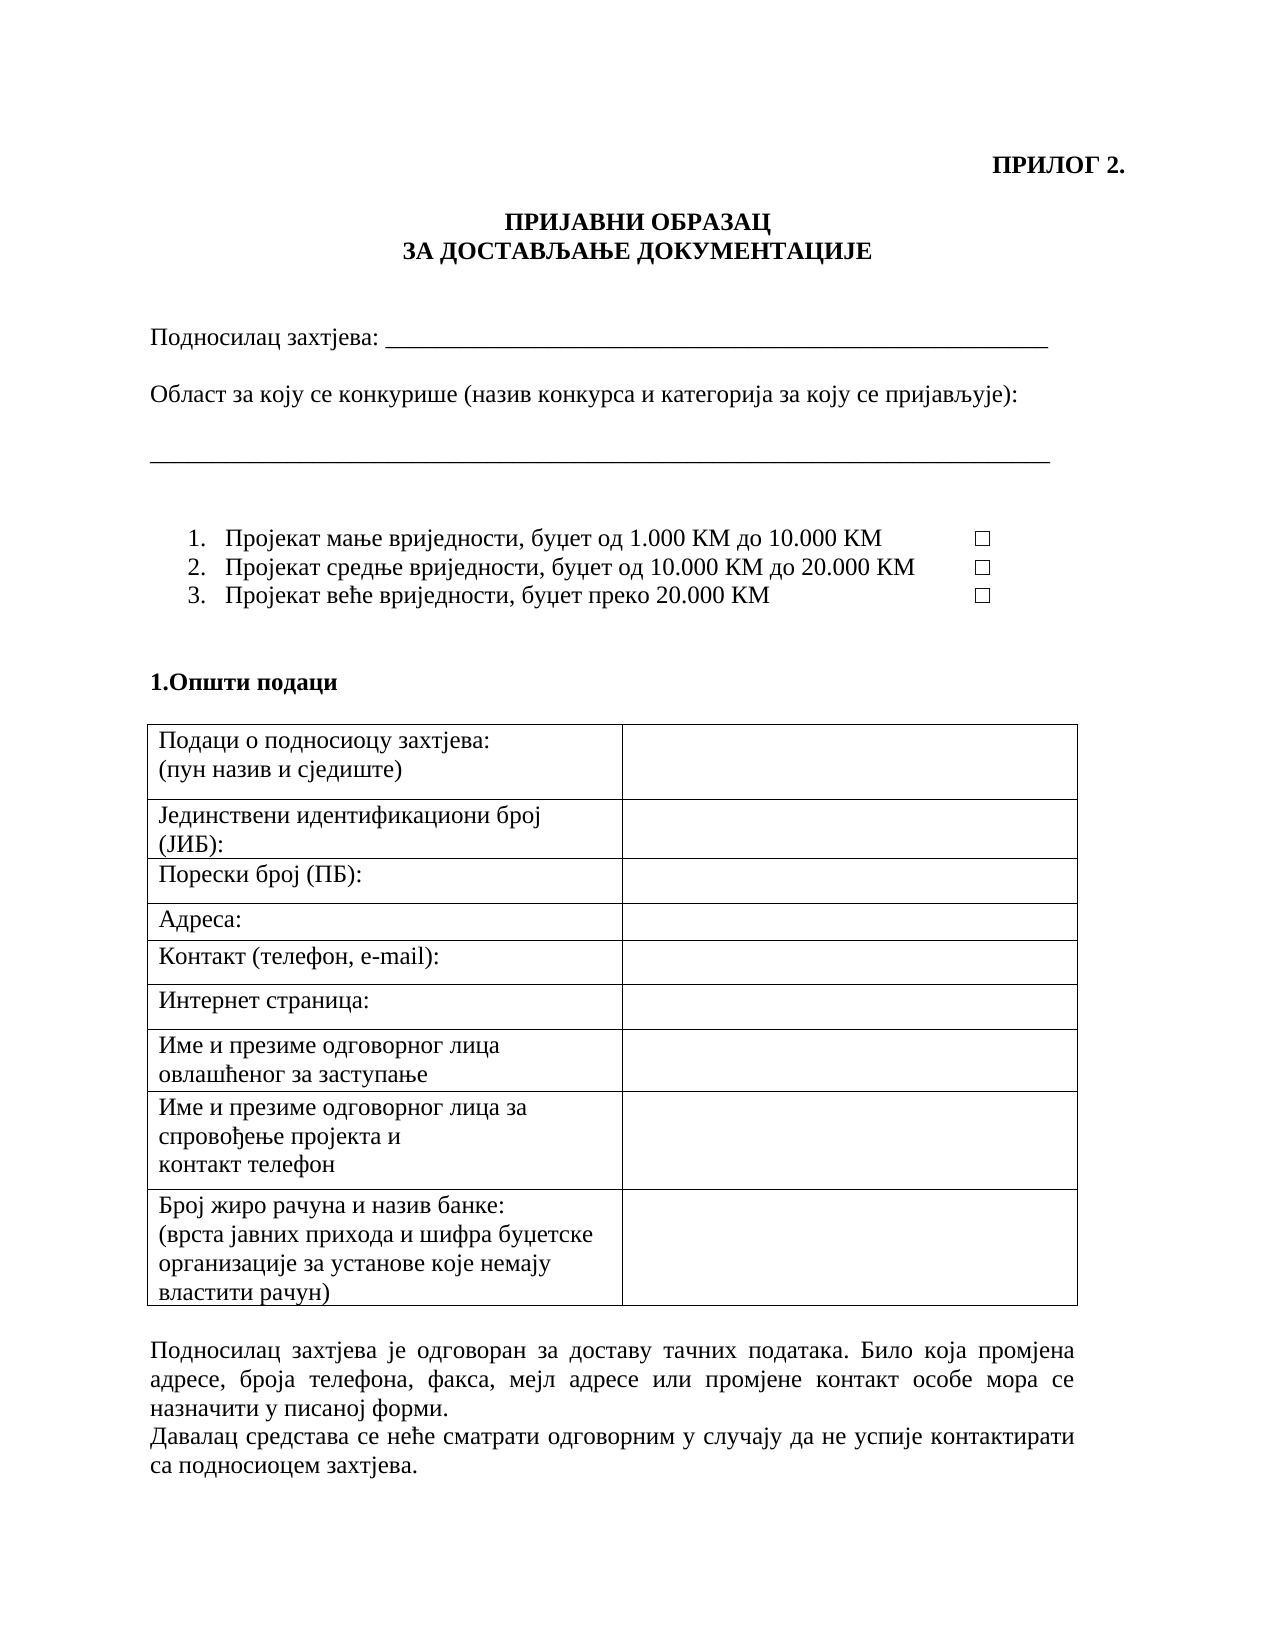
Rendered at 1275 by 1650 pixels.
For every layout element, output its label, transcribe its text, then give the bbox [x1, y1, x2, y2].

table_cell [623, 985, 1077, 1029]
table_header Подаци о подносиоцу захтјева: (пун назив и сједиште) [148, 725, 622, 799]
table_cell [623, 1190, 1077, 1305]
table_cell Адреса: [148, 904, 622, 940]
table_cell Име и презиме одговорног лица овлашћеног за заступање [148, 1030, 622, 1091]
table_cell Број жиро рачуна и назив банке: (врста јавних прихода и шифра буџетске организације за установе које немају властити рачун) [148, 1190, 622, 1305]
text Подносилац захтјева је одговоран за доставу тачних података. Било која промјена адресе, броја телефона, факса, мејл адресе или промјене контакт особе мора се назначити у писаној форми. [150, 1335, 1076, 1421]
list Пројекат веће вриједности, буџет преко 20.000 КМ □ [187, 581, 1125, 609]
table_cell Порески број (ПБ): [148, 859, 622, 903]
text 1.Општи подаци [150, 667, 1125, 696]
table_cell Контакт (телефон, е-mail): [148, 941, 622, 984]
table_cell [623, 1030, 1077, 1091]
table_cell Име и презиме одговорног лица за спровођење пројекта и контакт телефон [148, 1092, 622, 1189]
table_cell [623, 904, 1077, 940]
text Давалац средстава се неће сматрати одговорним у случају да не успије контактирати са подносиоцем захтјева. [150, 1421, 1076, 1479]
text ПРИЈАВНИ ОБРАЗАЦ ЗА ДОСТАВЉАЊЕ ДОКУМЕНТАЦИЈЕ [150, 207, 1125, 265]
table_cell [623, 1092, 1077, 1189]
table_cell [623, 941, 1077, 984]
text ПРИЛОГ 2. [150, 150, 1125, 179]
text Област за коју се конкурише (назив конкурса и категорија за коју се пријављује): [150, 379, 1125, 408]
table_cell Јединствени идентификациони број (ЈИБ): [148, 800, 622, 858]
text Подносилац захтјева: _____________________________________________________ [150, 322, 1125, 351]
list Пројекат мање вриједности, буџет од 1.000 КМ до 10.000 КМ □ [187, 523, 1125, 552]
list Пројекат средње вриједности, буџет од 10.000 КМ до 20.000 КМ □ [187, 552, 1125, 581]
table_cell Интернет страница: [148, 985, 622, 1029]
text ________________________________________________________________________ [150, 437, 1125, 466]
table_cell [623, 859, 1077, 903]
table_cell [623, 800, 1077, 858]
table_header [623, 725, 1077, 799]
